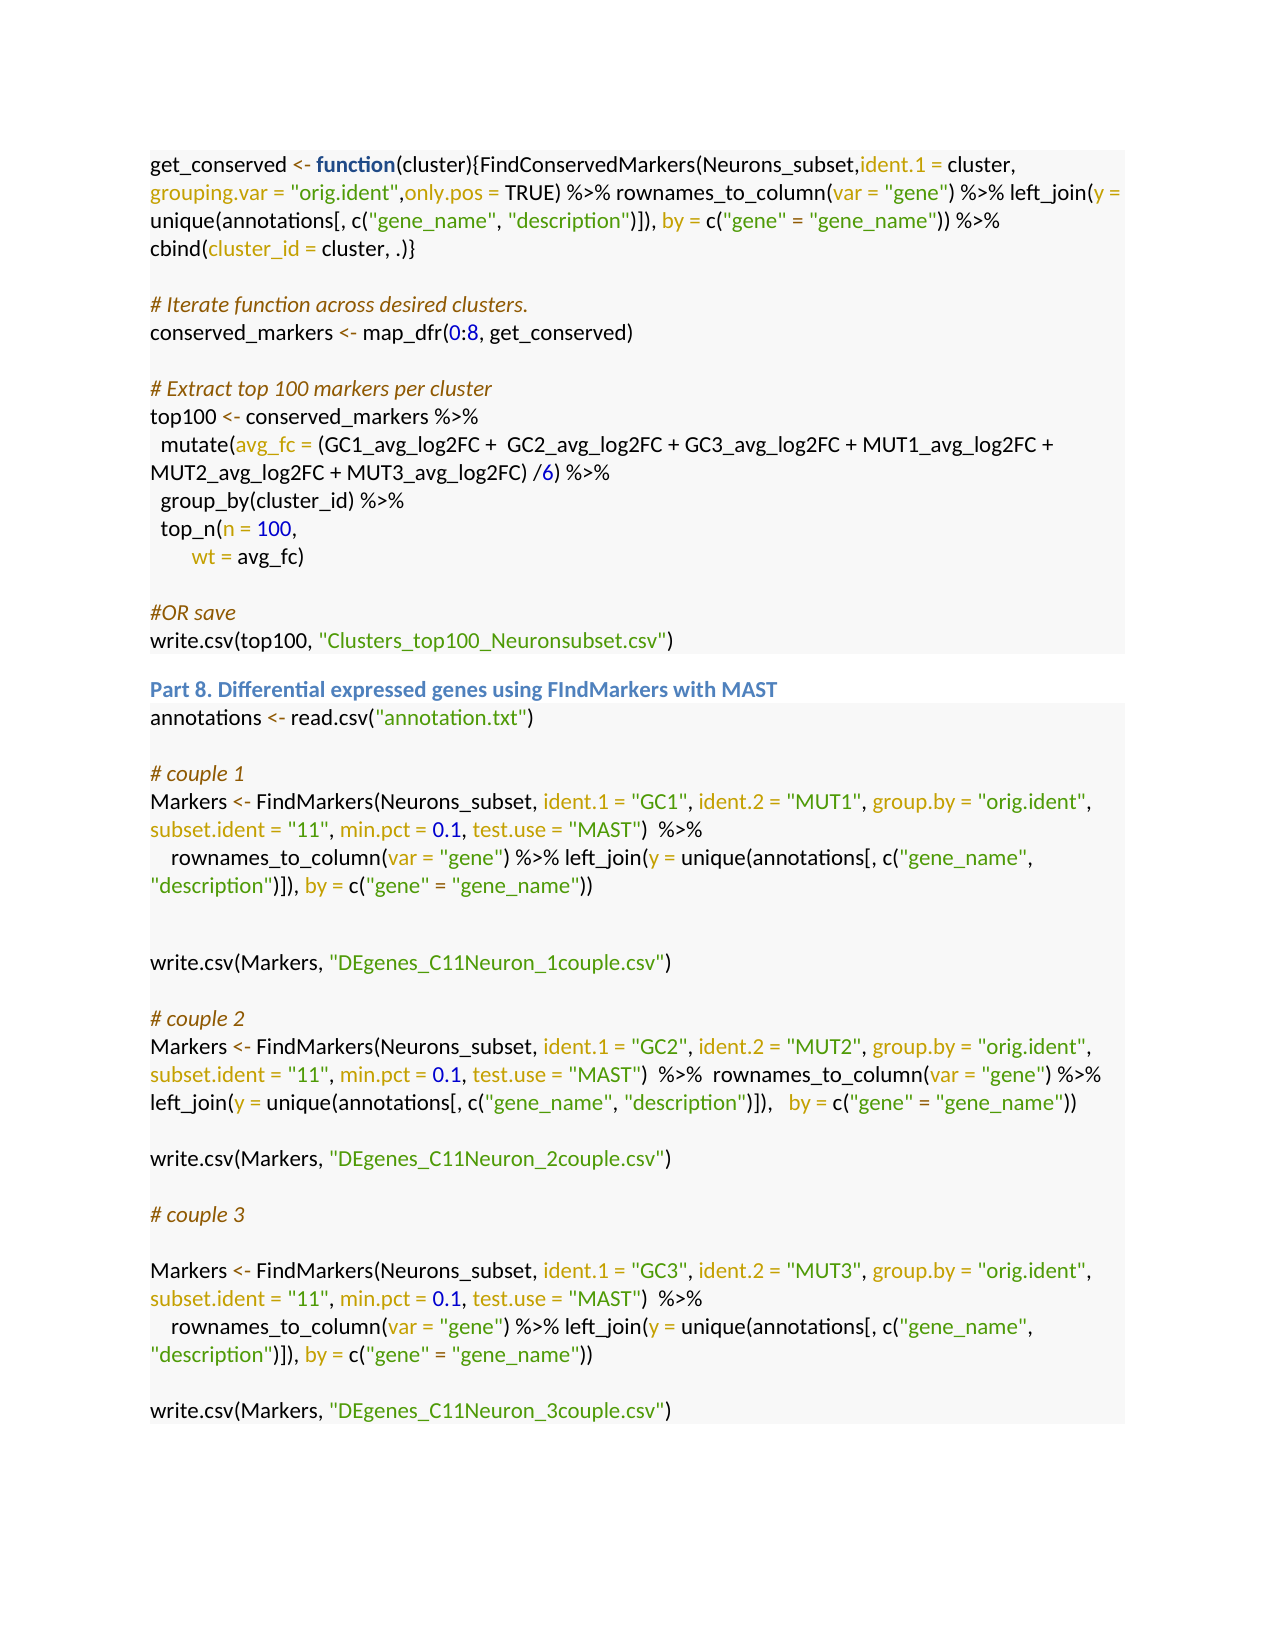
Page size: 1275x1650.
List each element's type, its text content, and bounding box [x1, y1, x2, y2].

text annotations <- read.csv("annotation.txt") # couple 1 Markers <- FindMarkers(Neurons_subset, ident.1 = "GC1", ident.2 = "MUT1", group.by = "orig.ident", subset.ident = "11", min.pct = 0.1, test.use = "MAST") %>% rownames_to_column(var = "gene") %>% left_join(y = unique(annotations[, c("gene_name", "description")]), by = c("gene" = "gene_name")) [150, 703, 1125, 899]
subtitle Part 8. Differential expressed genes using FIndMarkers with MAST [150, 675, 1125, 703]
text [150, 150, 1125, 654]
text write.csv(Markers, "DEgenes_C11Neuron_1couple.csv") # couple 2 Markers <- FindMarkers(Neurons_subset, ident.1 = "GC2", ident.2 = "MUT2", group.by = "orig.ident", subset.ident = "11", min.pct = 0.1, test.use = "MAST") %>% rownames_to_column(var = "gene") %>% left_join(y = unique(annotations[, c("gene_name", "description")]), by = c("gene" = "gene_name")) write.csv(Markers, "DEgenes_C11Neuron_2couple.csv") # couple 3 Markers <- FindMarkers(Neurons_subset, ident.1 = "GC3", ident.2 = "MUT3", group.by = "orig.ident", subset.ident = "11", min.pct = 0.1, test.use = "MAST") %>% rownames_to_column(var = "gene") %>% left_join(y = unique(annotations[, c("gene_name", "description")]), by = c("gene" = "gene_name")) write.csv(Markers, "DEgenes_C11Neuron_3couple.csv") [150, 920, 1125, 1424]
